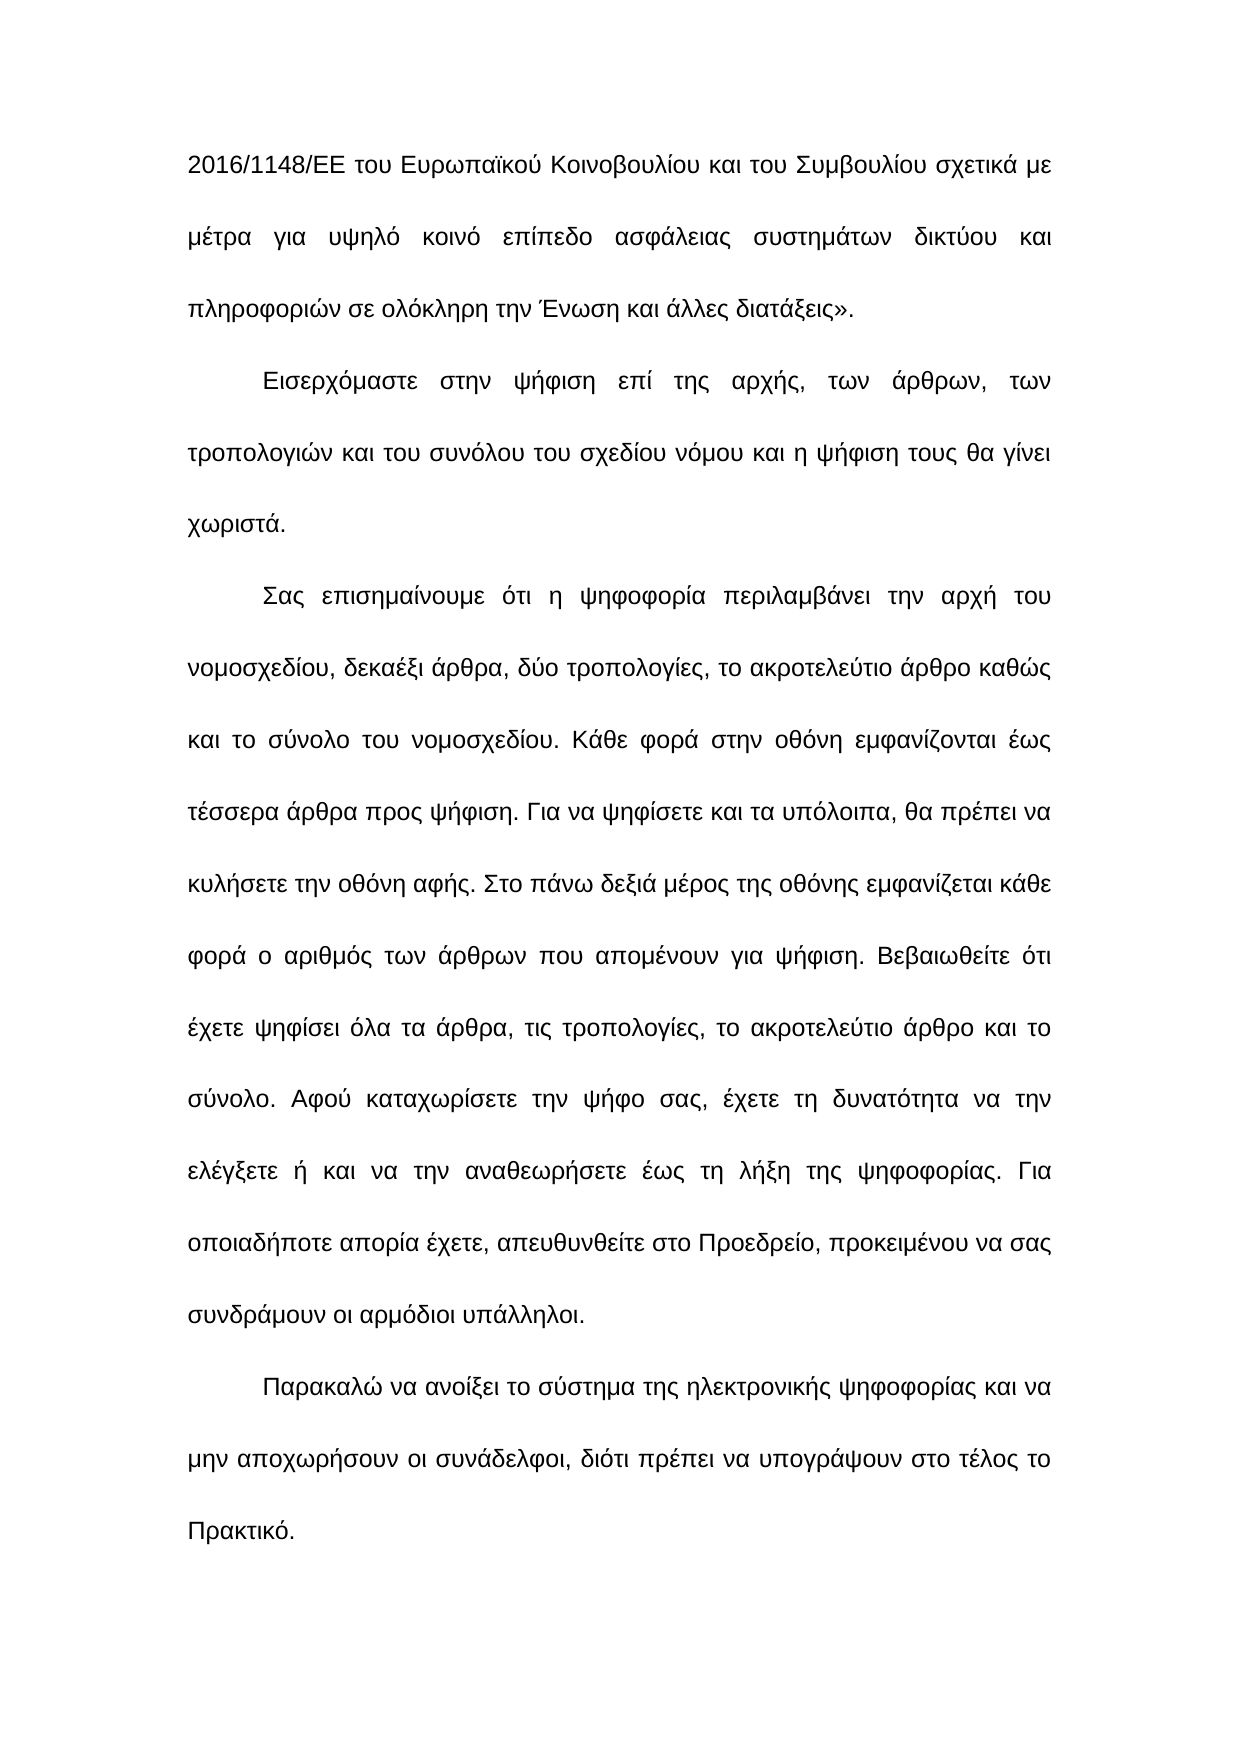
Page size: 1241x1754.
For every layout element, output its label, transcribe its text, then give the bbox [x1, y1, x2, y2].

text Παρακαλώ να ανοίξει το σύστημα της ηλεκτρονικής ψηφοφορίας και να μην αποχωρήσουν οι συνάδελφοι, διότι πρέπει να υπογράψουν στο τέλος το Πρακτικό. [187, 1372, 1053, 1544]
text Σας επισημαίνουμε ότι η ψηφοφορία περιλαμβάνει την αρχή του νομοσχεδίου, δεκαέξι άρθρα, δύο τροπολογίες, το ακροτελεύτιο άρθρο καθώς και το σύνολο του νομοσχεδίου. Κάθε φορά στην οθόνη εμφανίζονται έως τέσσερα άρθρα προς ψήφιση. Για να ψηφίσετε και τα υπόλοιπα, θα πρέπει να κυλήσετε την οθόνη αφής. Στο πάνω δεξιά μέρος της οθόνης εμφανίζεται κάθε φορά ο αριθμός των άρθρων που απομένουν για ψήφιση. Βεβαιωθείτε ότι έχετε ψηφίσει όλα τα άρθρα, τις τροπολογίες, το ακροτελεύτιο άρθρο και το σύνολο. Αφού καταχωρίσετε την ψήφο σας, έχετε τη δυνατότητα να την ελέγξετε ή και να την αναθεωρήσετε έως τη λήξη της ψηφοφορίας. Για οποιαδήποτε απορία έχετε, απευθυνθείτε στο Προεδρείο, προκειμένου να σας συνδράμουν οι αρμόδιοι υπάλληλοι. [187, 581, 1053, 1329]
text Εισερχόμαστε στην ψήφιση επί της αρχής, των άρθρων, των τροπολογιών και του συνόλου του σχεδίου νόμου και η ψήφιση τους θα γίνει χωριστά. [187, 366, 1053, 538]
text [187, 150, 1053, 322]
